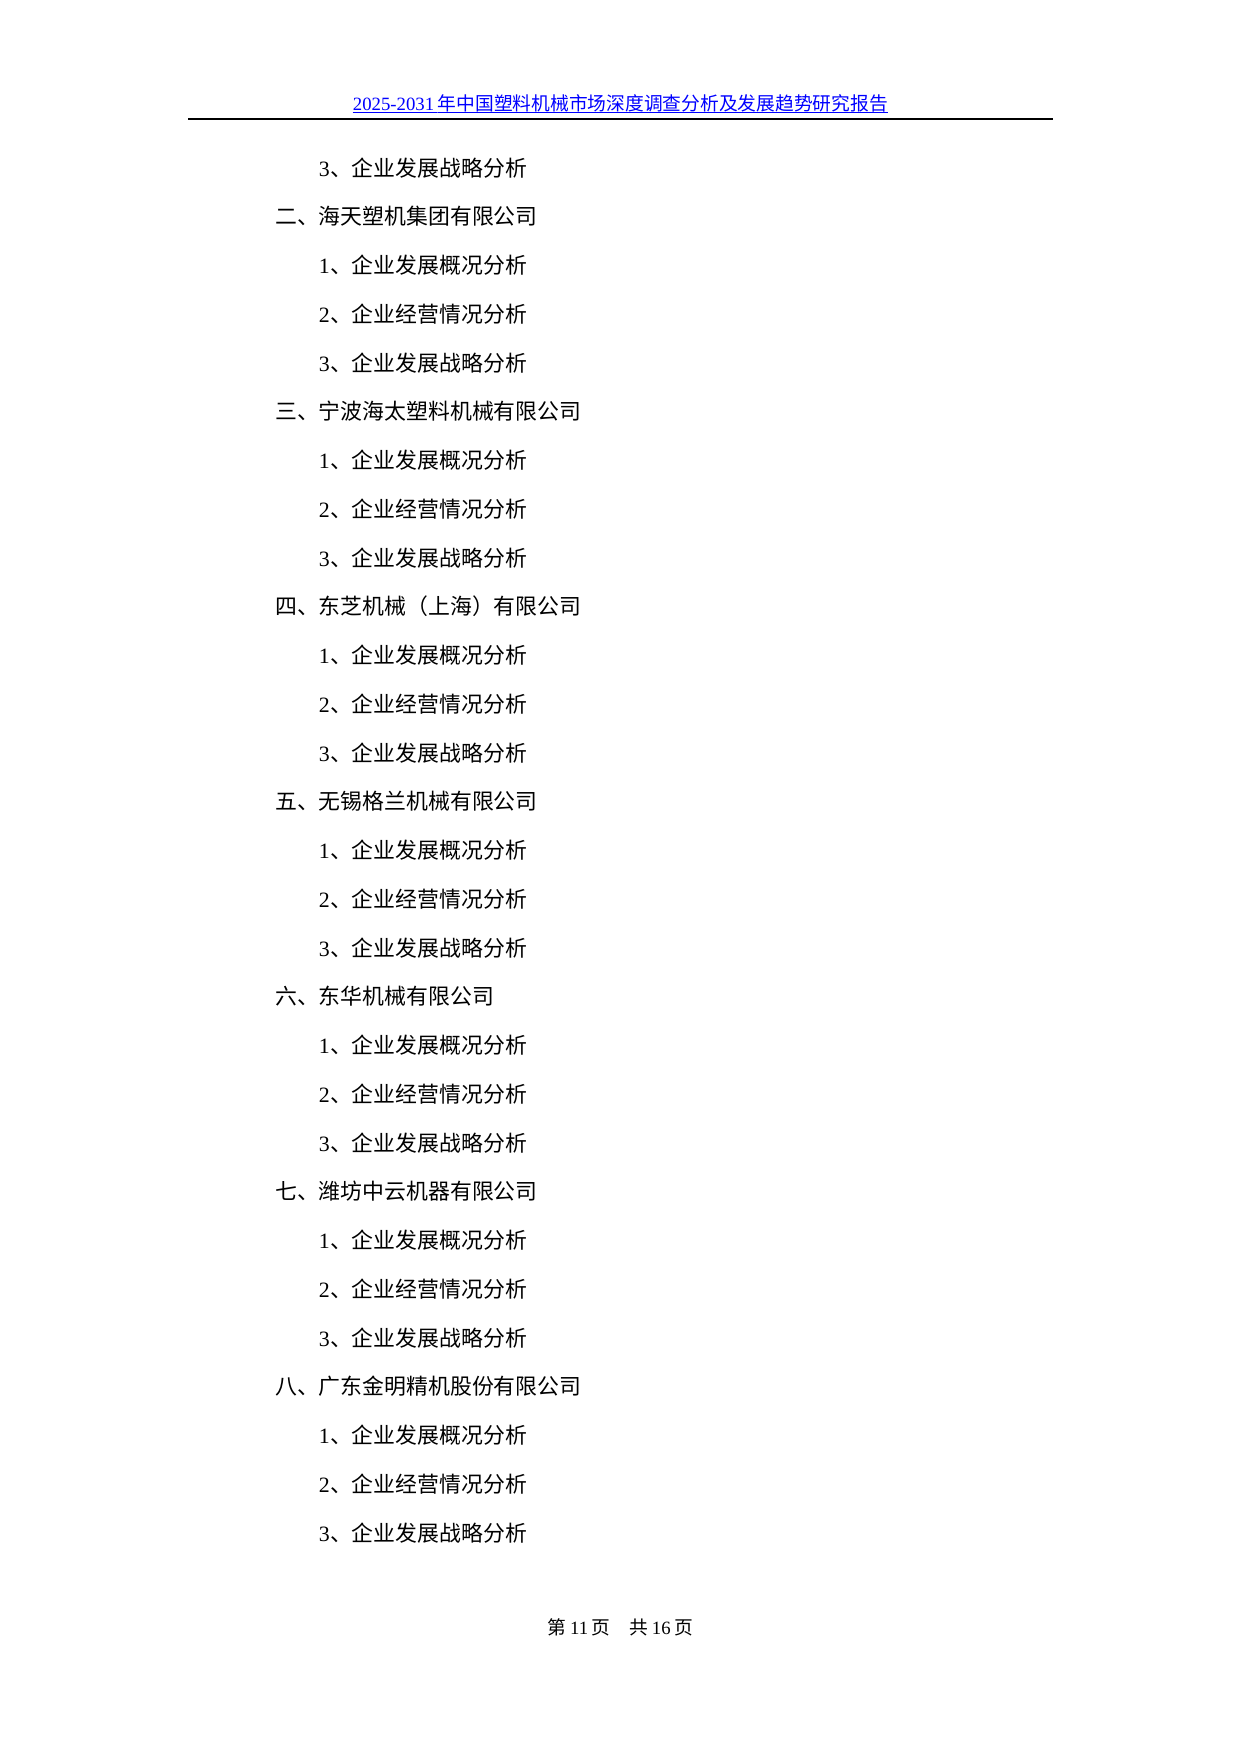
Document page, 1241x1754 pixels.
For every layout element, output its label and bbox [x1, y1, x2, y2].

text [187, 150, 1053, 1548]
